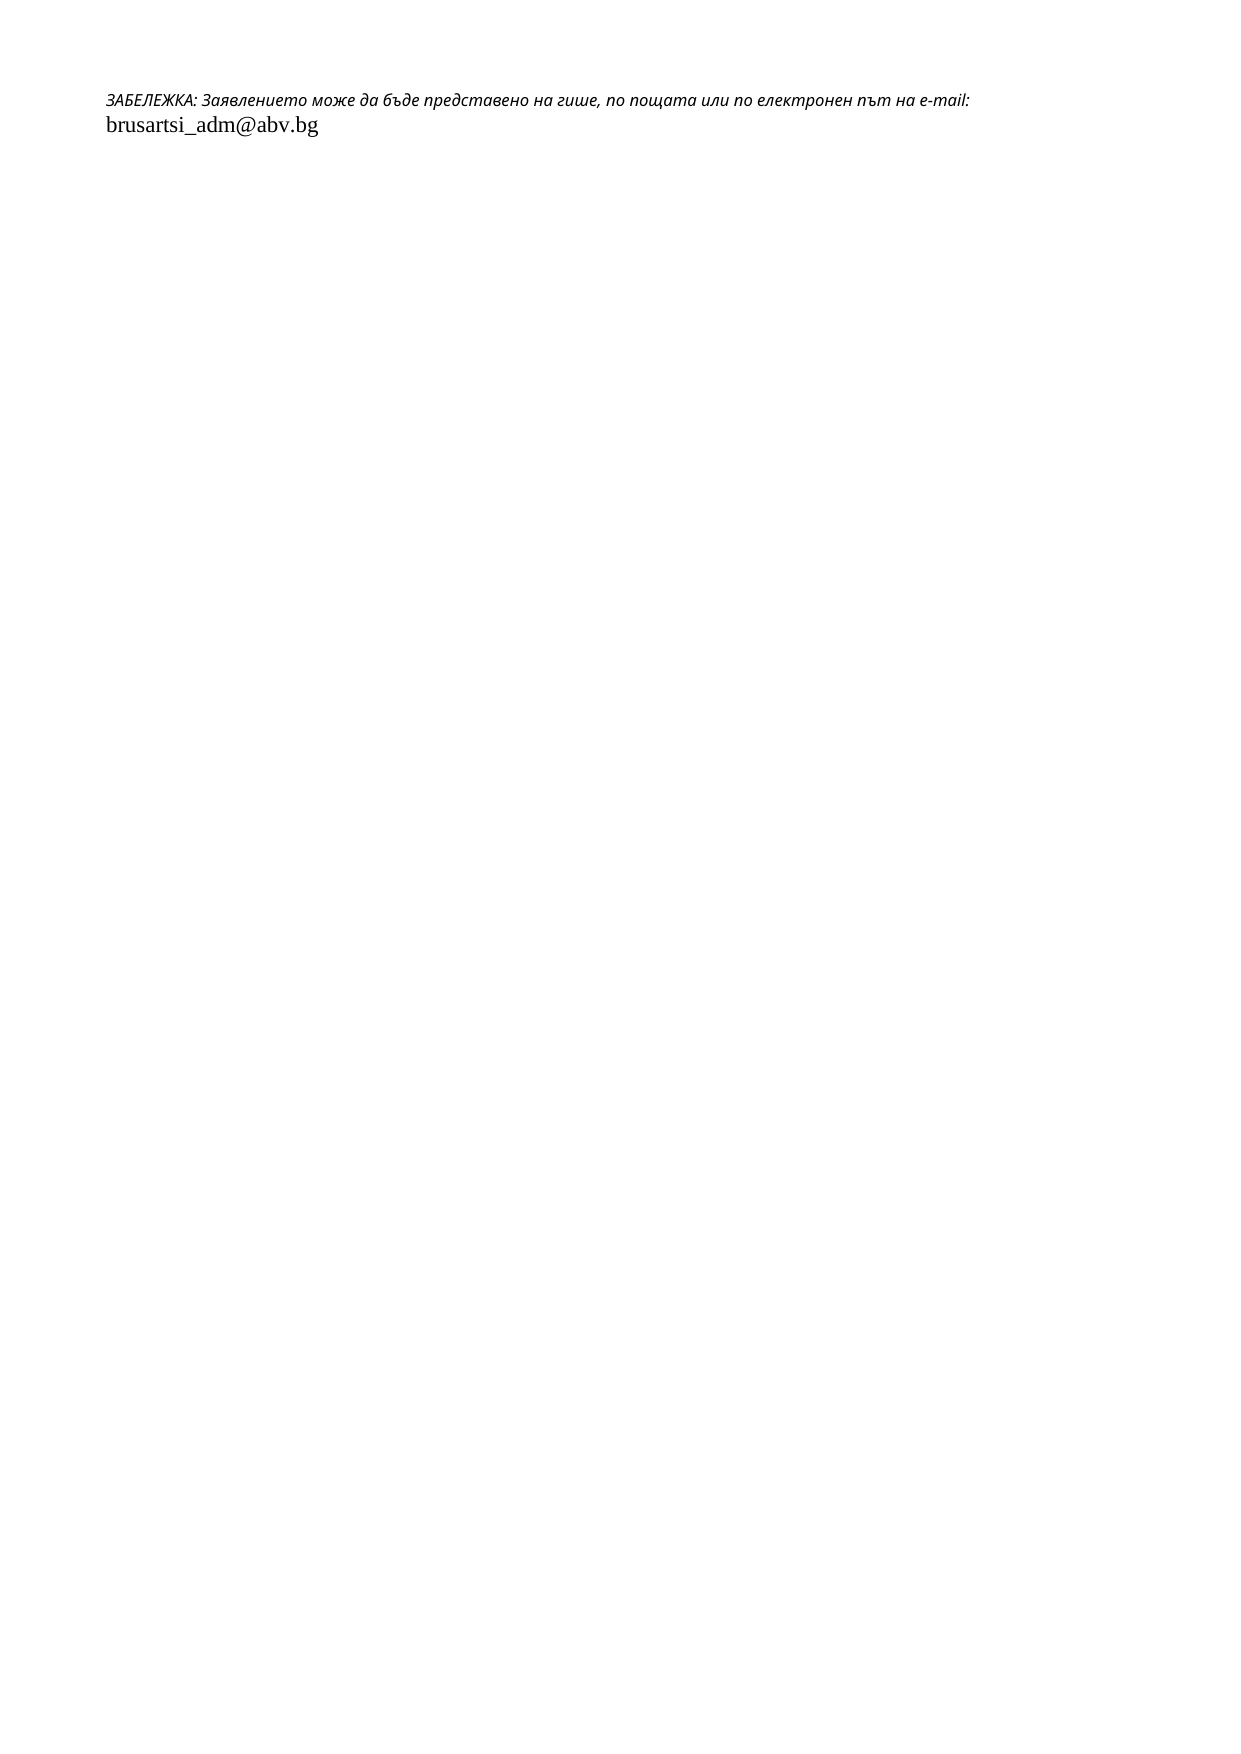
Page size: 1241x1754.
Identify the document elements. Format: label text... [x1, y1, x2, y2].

text ЗАБЕЛЕЖКА: Заявлението може да бъде представено на гише, по пощата или по електронен път на e-mail: brusartsi_adm@abv.bg [106, 89, 1181, 138]
